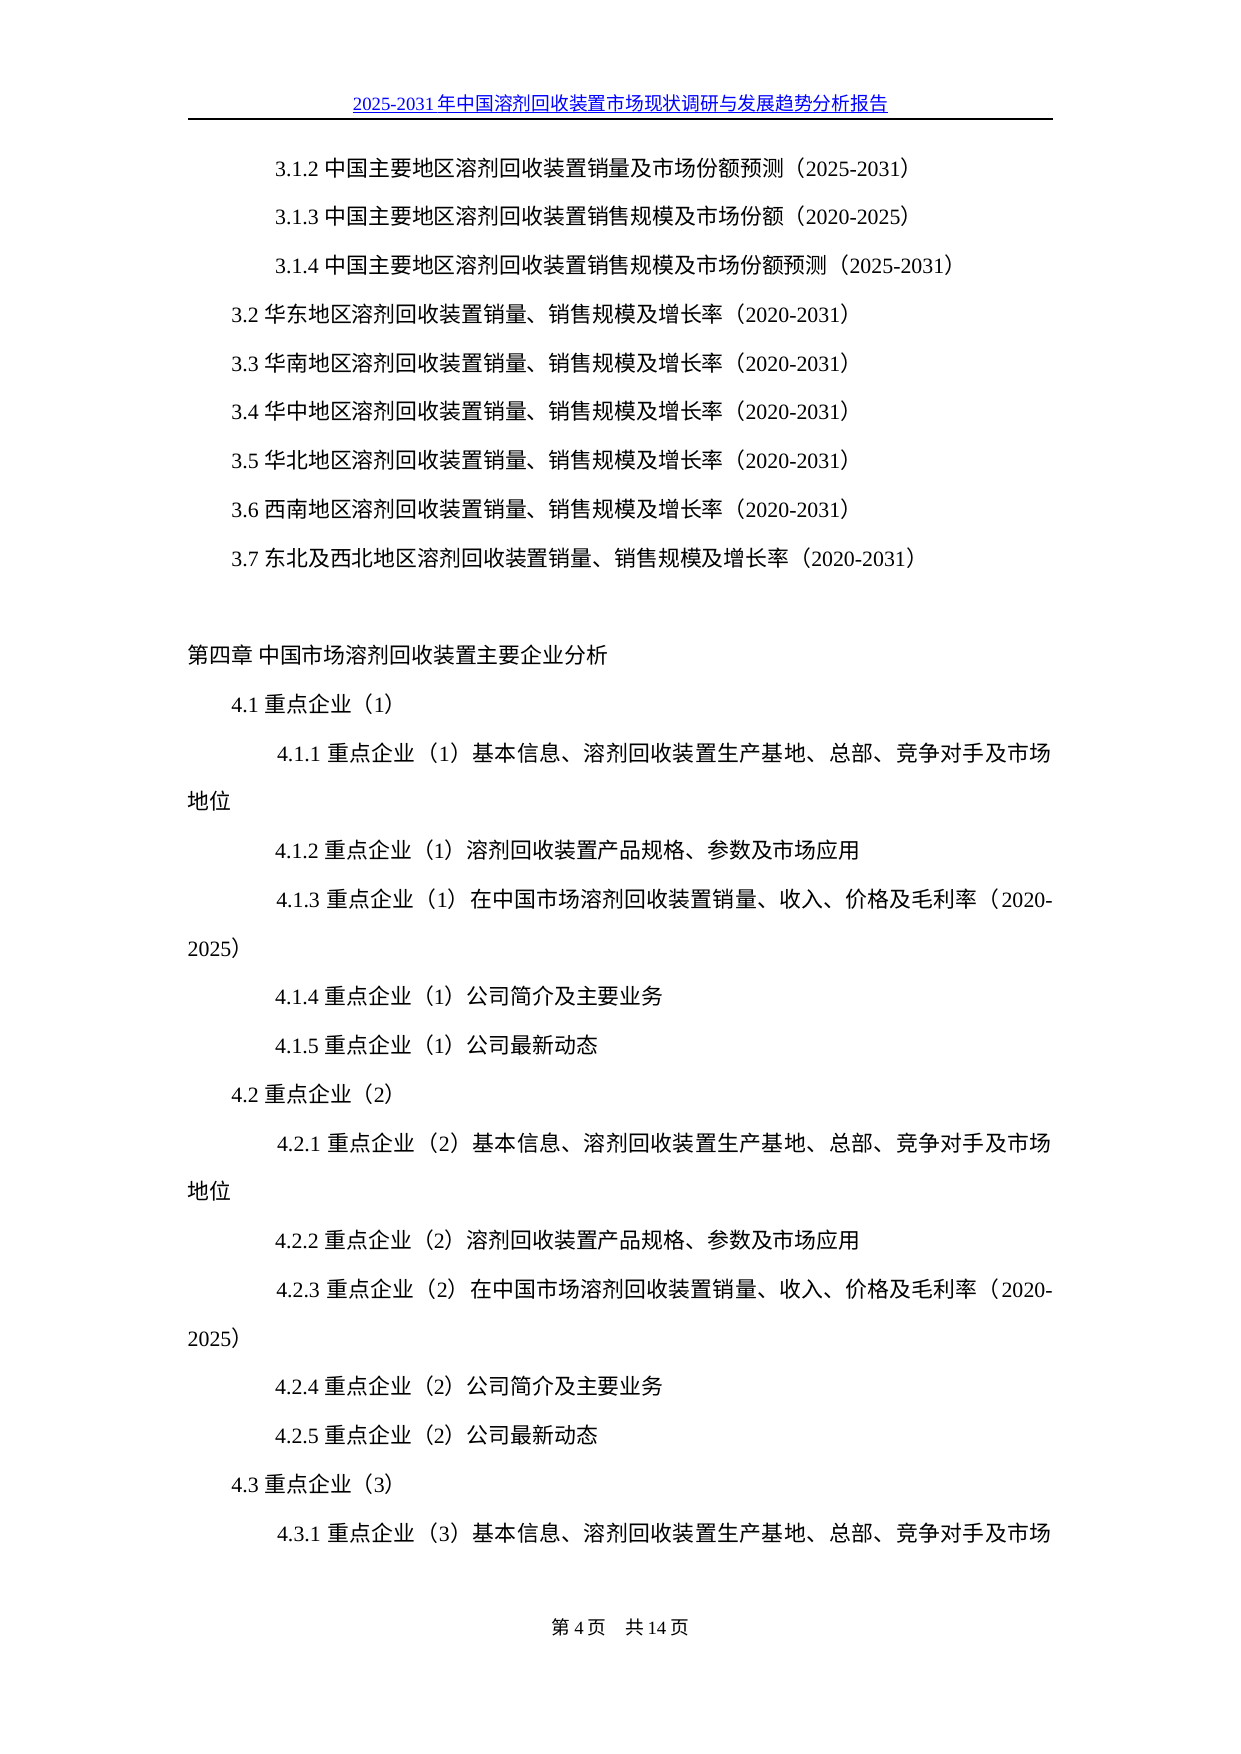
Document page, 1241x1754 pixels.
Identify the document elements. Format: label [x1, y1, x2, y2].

text [187, 150, 1053, 1548]
